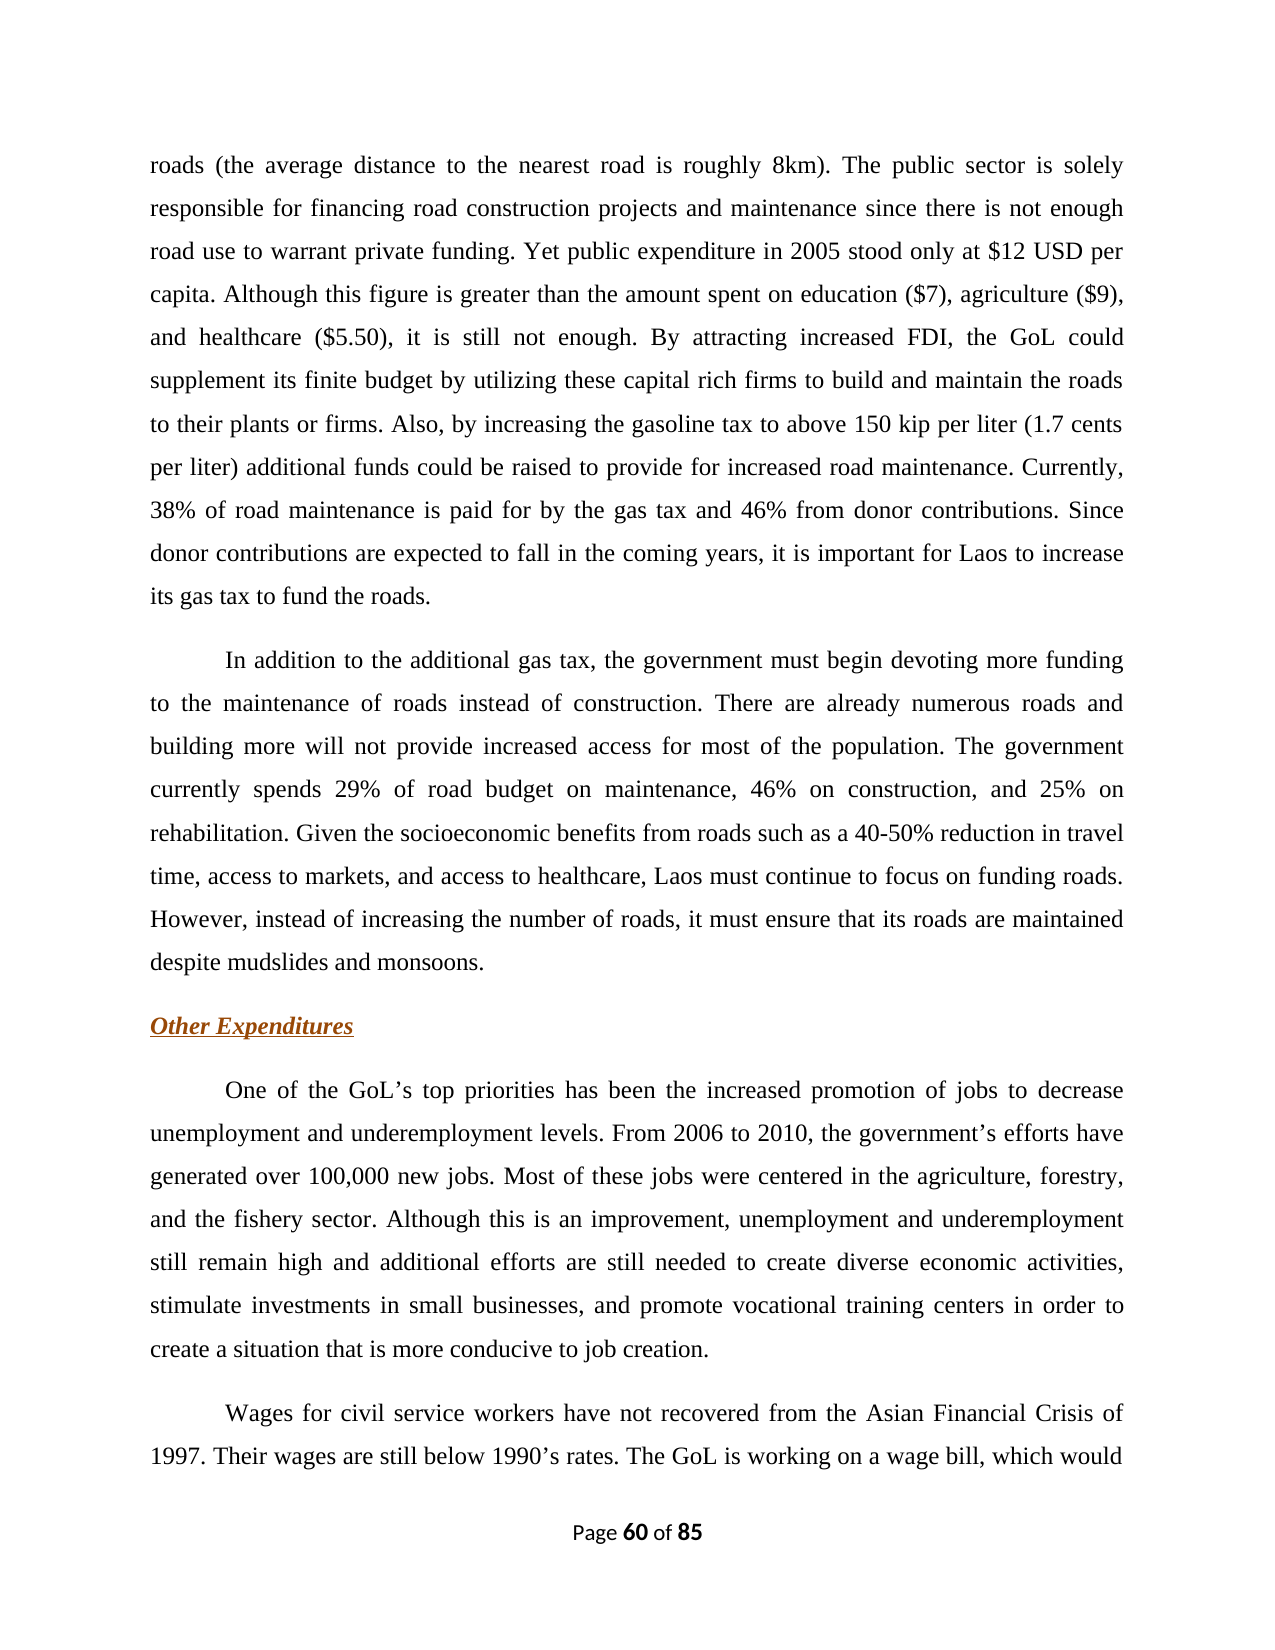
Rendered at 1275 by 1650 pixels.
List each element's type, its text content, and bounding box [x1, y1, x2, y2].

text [150, 150, 1125, 610]
text Other Expenditures [150, 1011, 1125, 1040]
text One of the GoL’s top priorities has been the increased promotion of jobs to decrease unemployment and underemployment levels. From 2006 to 2010, the government’s efforts have generated over 100,000 new jobs. Most of these jobs were centered in the agriculture, forestry, and the fishery sector. Although this is an improvement, unemployment and underemployment still remain high and additional efforts are still needed to create diverse economic activities, stimulate investments in small businesses, and promote vocational training centers in order to create a situation that is more conducive to job creation. [150, 1075, 1125, 1362]
text In addition to the additional gas tax, the government must begin devoting more funding to the maintenance of roads instead of construction. There are already numerous roads and building more will not provide increased access for most of the population. The government currently spends 29% of road budget on maintenance, 46% on construction, and 25% on rehabilitation. Given the socioeconomic benefits from roads such as a 40-50% reduction in travel time, access to markets, and access to healthcare, Laos must continue to focus on funding roads. However, instead of increasing the number of roads, it must ensure that its roads are maintained despite mudslides and monsoons. [150, 645, 1125, 976]
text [150, 1398, 1125, 1469]
